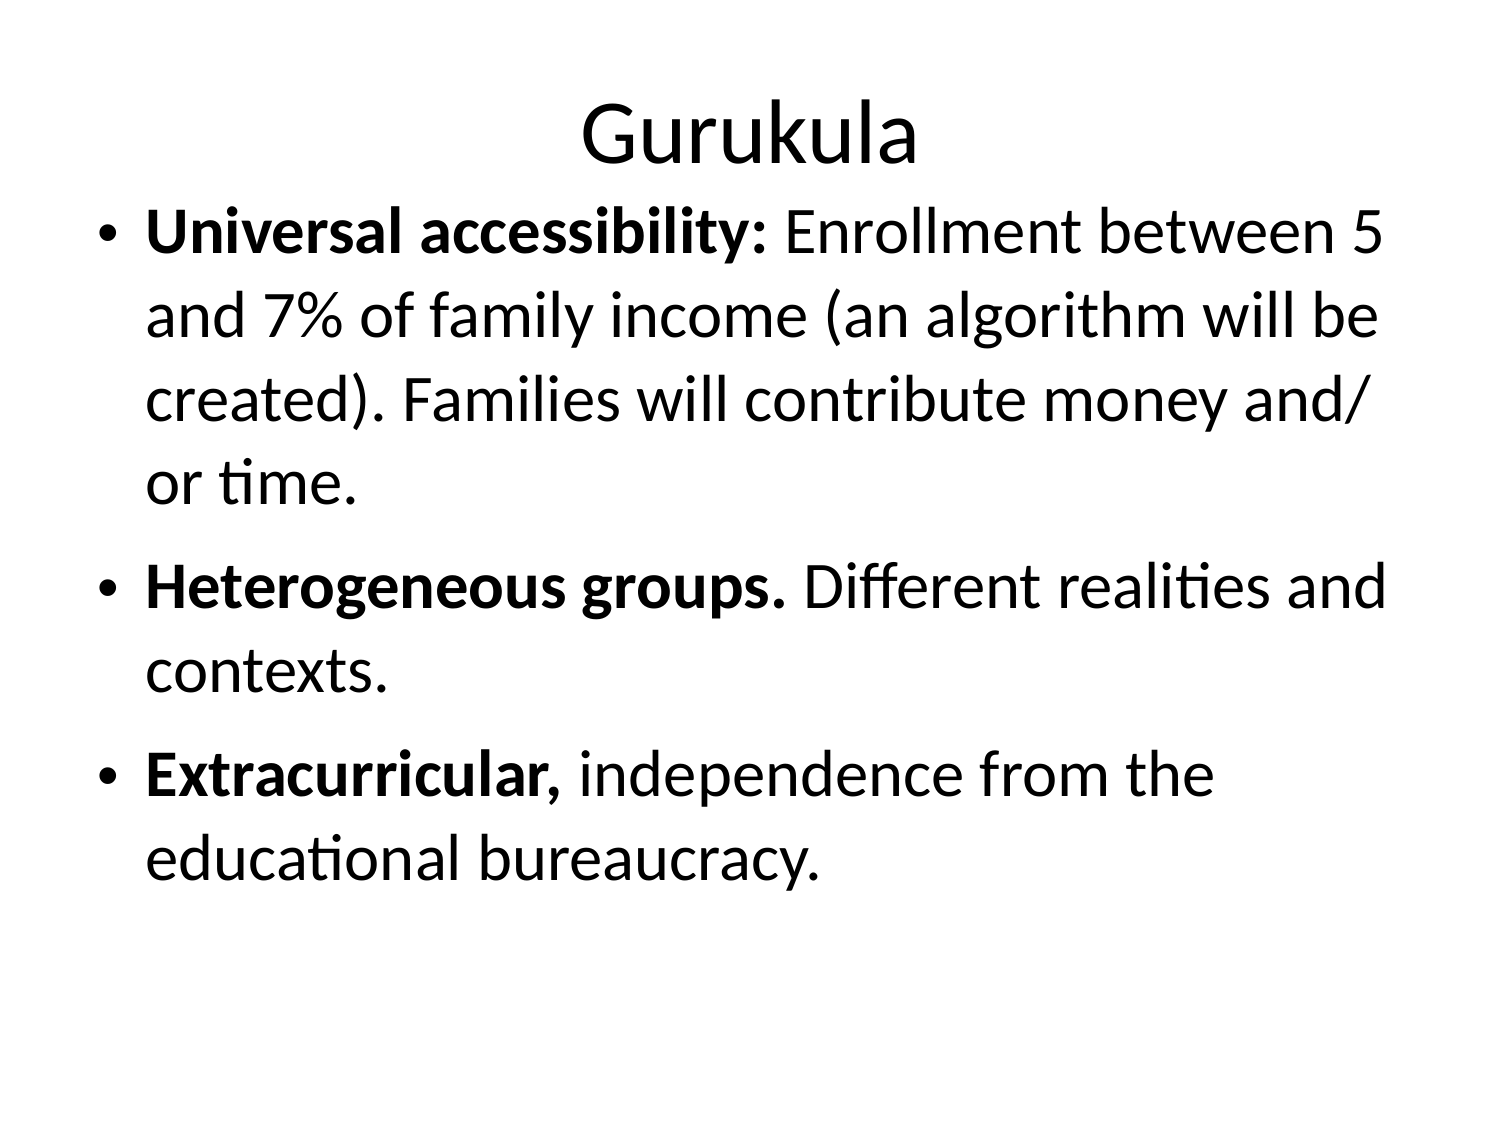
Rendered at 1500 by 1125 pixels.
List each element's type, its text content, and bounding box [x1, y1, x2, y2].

list Heterogeneous groups. Different realities and contexts. [98, 544, 1408, 709]
list Extracurricular, independence from the educational bureaucracy. [98, 732, 1408, 897]
list Universal accessibility: Enrollment between 5 and 7% of family income (an algorithm will be created). Families will contribute money and/ or time. [98, 189, 1408, 522]
